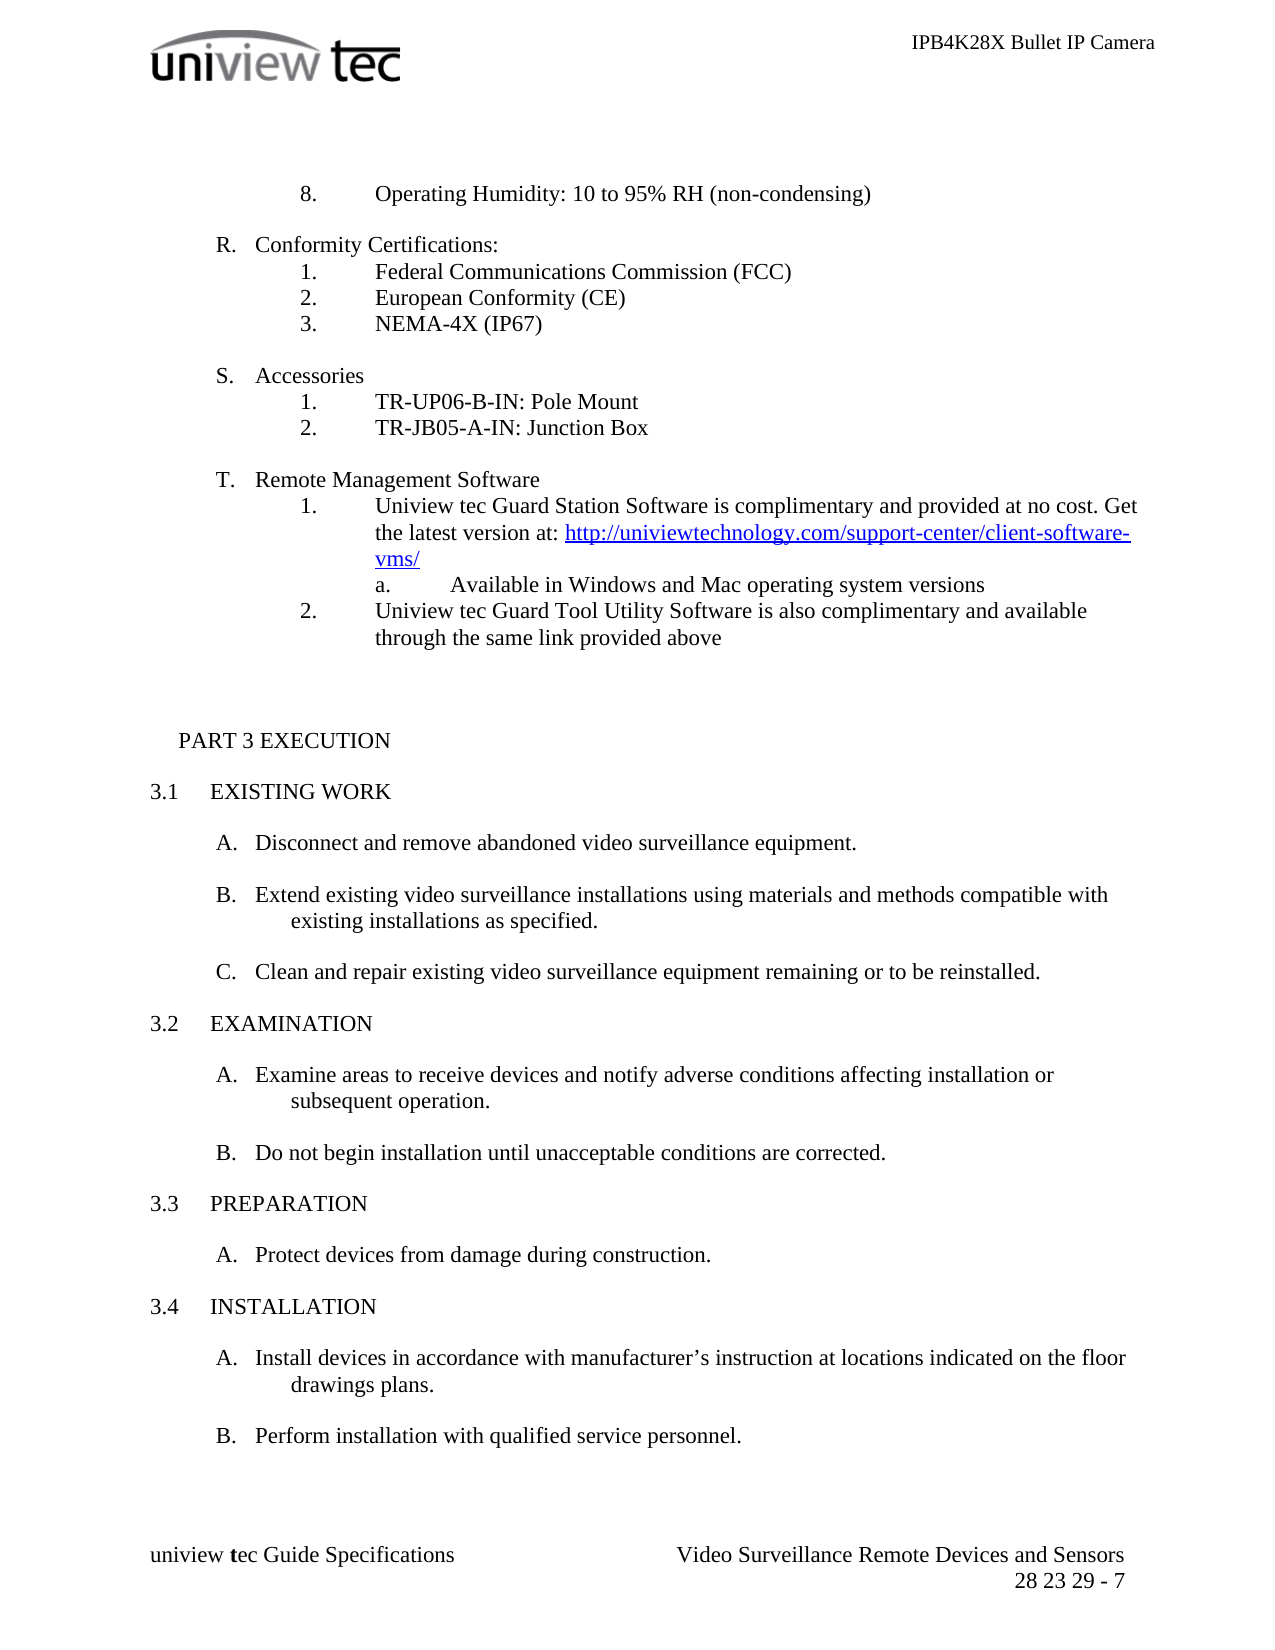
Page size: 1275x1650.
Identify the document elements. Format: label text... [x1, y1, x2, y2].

text PREPARATION [150, 1190, 1155, 1217]
text Uniview tec Guard Station Software is complimentary and provided at no cost. Get the latest version at: http://univiewtechnology.com/support-center/client-software-vms/ [300, 492, 1155, 571]
text Federal Communications Commission (FCC) [300, 258, 1155, 284]
text EXAMINATION [150, 1010, 1155, 1036]
text European Conformity (CE) [300, 284, 1155, 310]
text Uniview tec Guard Tool Utility Software is also complimentary and available through the same link provided above [300, 598, 1155, 650]
text EXISTING WORK [150, 778, 1155, 804]
text Install devices in accordance with manufacturer’s instruction at locations indicated on the floor drawings plans. [216, 1344, 1155, 1397]
list Available in Windows and Mac operating system versions [375, 571, 1155, 598]
text Clean and repair existing video surveillance equipment remaining or to be reinstalled. [216, 958, 1155, 985]
text Remote Management Software [216, 466, 1155, 492]
text Perform installation with qualified service personnel. [216, 1422, 1155, 1448]
text TR-JB05-A-IN: Junction Box [300, 414, 1155, 441]
text EXECUTION [178, 727, 1155, 753]
text NEMA-4X (IP67) [300, 310, 1155, 337]
text INSTALLATION [150, 1293, 1155, 1319]
text Conformity Certifications: [216, 231, 1155, 258]
text Accessories [216, 362, 1155, 388]
text Disconnect and remove abandoned video surveillance equipment. [216, 829, 1155, 856]
picture [150, 30, 400, 82]
text Protect devices from damage during construction. [216, 1242, 1155, 1268]
text Operating Humidity: 10 to 95% RH (non-condensing) [300, 180, 1155, 206]
text Extend existing video surveillance installations using materials and methods compatible with existing installations as specified. [216, 881, 1155, 933]
text Examine areas to receive devices and notify adverse conditions affecting installation or subsequent operation. [216, 1061, 1155, 1114]
text Do not begin installation until unacceptable conditions are corrected. [216, 1139, 1155, 1165]
text TR-UP06-B-IN: Pole Mount [300, 388, 1155, 414]
